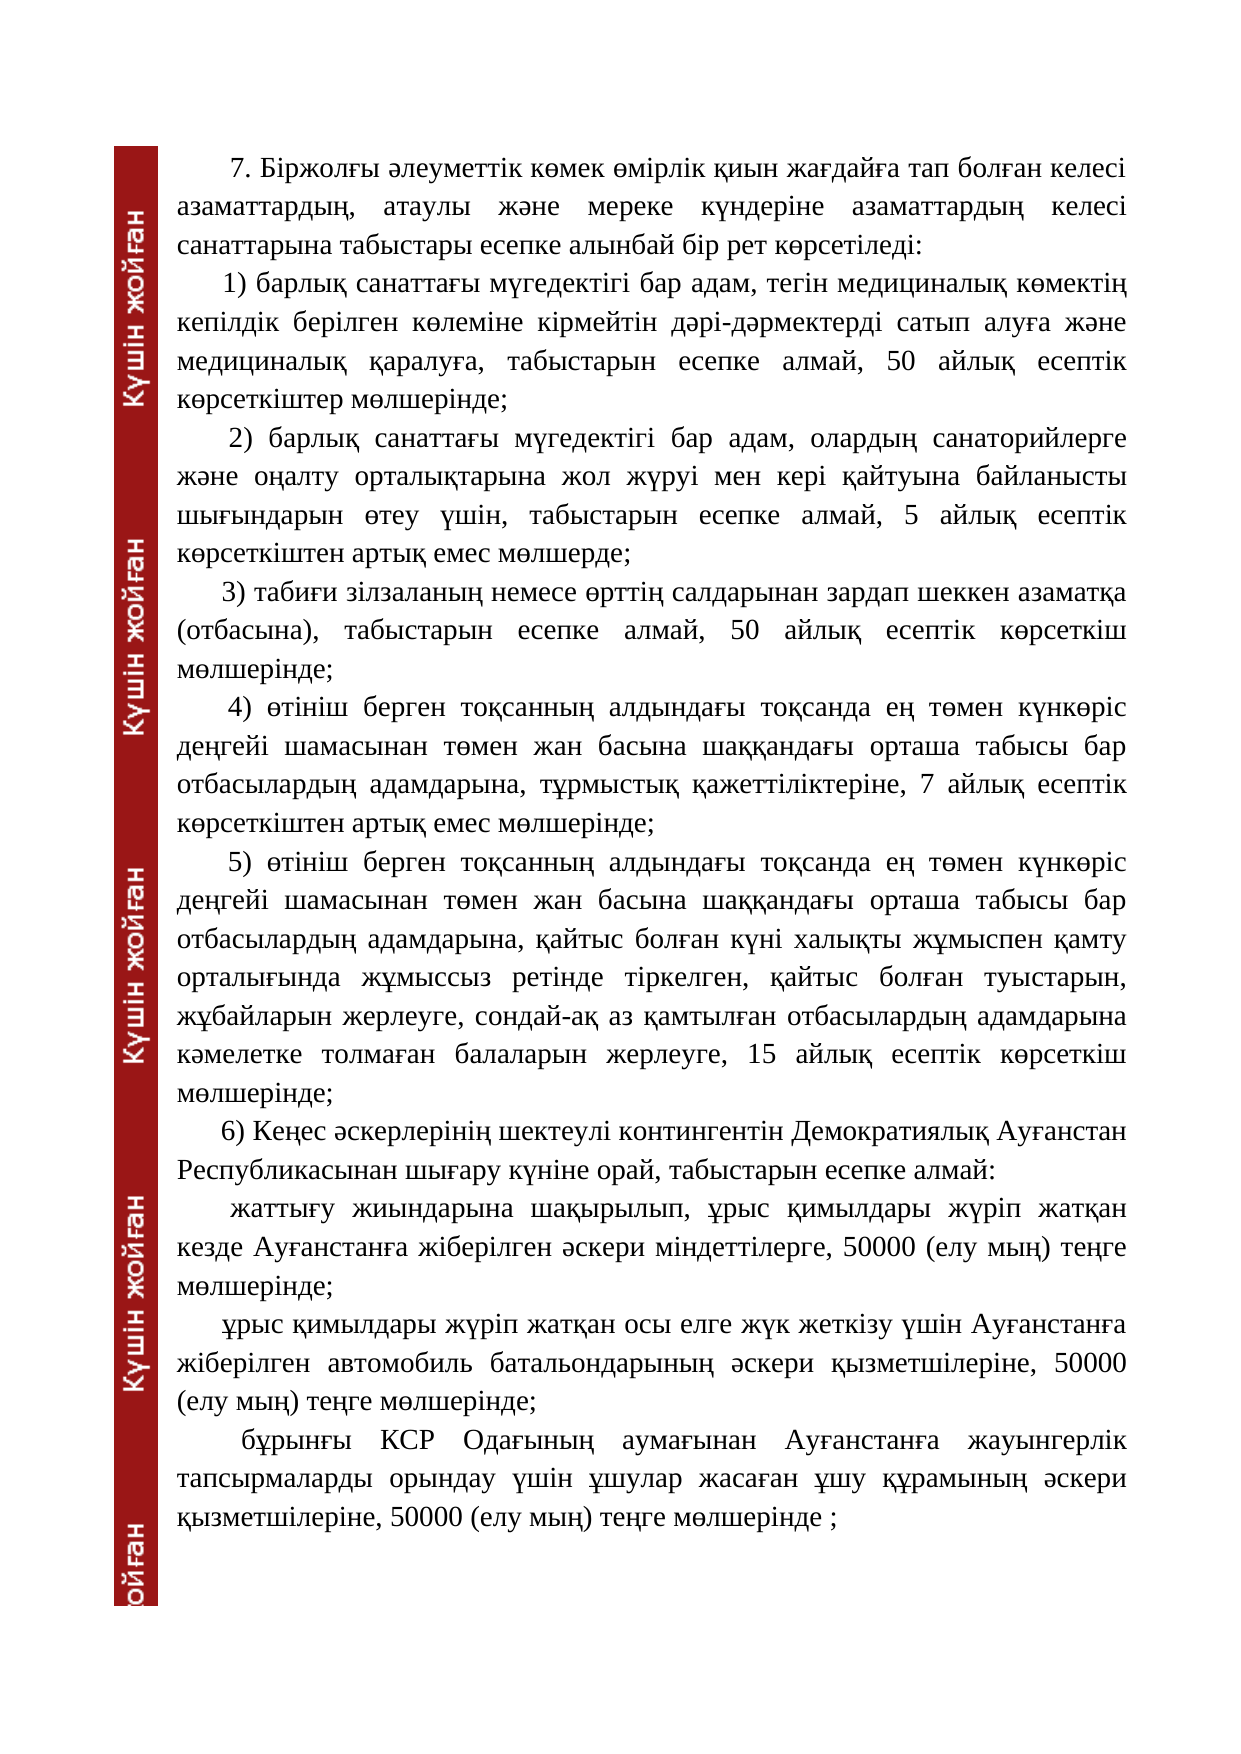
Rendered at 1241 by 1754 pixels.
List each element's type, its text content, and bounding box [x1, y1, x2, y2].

text 5) өтініш берген тоқсанның алдындағы тоқсанда ең төмен күнкөріс деңгейі шамасынан төмен жан басына шаққандағы орташа табысы бар отбасылардың адамдарына, қайтыс болған күні халықты жұмыспен қамту орталығында жұмыссыз ретінде тіркелген, қайтыс болған туыстарын, жұбайларын жерлеуге, сондай-ақ аз қамтылған отбасылардың адамдарына кәмелетке толмаған балаларын жерлеуге, 15 айлық есептік көрсеткіш мөлшерінде; [112, 844, 1128, 1108]
text жаттығу жиындарына шақырылып, ұрыс қимылдары жүрiп жатқан кезде Ауғанстанға жiберiлген әскери мiндеттiлерге, 50000 (елу мың) теңге мөлшерінде; [112, 1191, 1128, 1301]
picture [114, 146, 158, 150]
picture [114, 569, 158, 574]
picture [114, 1532, 158, 1606]
text 7. Біржолғы әлеуметтік көмек өмірлік қиын жағдайға тап болған келесі азаматтардың, атаулы және мереке күндеріне азаматтардың келесі санаттарына табыстары есепке алынбай бір рет көрсетіледі: [112, 150, 1128, 261]
picture [114, 261, 158, 266]
picture [114, 1186, 158, 1191]
picture [114, 839, 158, 844]
picture [114, 1108, 158, 1113]
picture [114, 684, 158, 689]
text 3) табиғи зілзаланың немесе өрттің салдарынан зардап шеккен азаматқа (отбасына), табыстарын есепке алмай, 50 айлық есептік көрсеткіш мөлшерінде; [112, 574, 1128, 684]
picture [114, 415, 158, 420]
text ұрыс қимылдары жүрiп жатқан осы елге жүк жеткiзу үшiн Ауғанстанға жiберiлген автомобиль батальондарының әскери қызметшiлерiне, 50000 (елу мың) теңге мөлшерінде; [112, 1306, 1128, 1417]
text бұрынғы КСР Одағының аумағынан Ауғанстанға жауынгерлiк тапсырмаларды орындау үшiн ұшулар жасаған ұшу құрамының әскери қызметшiлерiне, 50000 (елу мың) теңге мөлшерінде ; [112, 1422, 1128, 1532]
text 6) Кеңес әскерлерінің шектеулі контингентін Демократиялық Ауғанстан Республикасынан шығару күніне орай, табыстарын есепке алмай: [112, 1113, 1128, 1186]
text 1) барлық санаттағы мүгедектігі бар адам, тегін медициналық көмектің кепілдік берілген көлеміне кірмейтін дәрі-дәрмектерді сатып алуға және медициналық қаралуға, табыстарын есепке алмай, 50 айлық есептік көрсеткіштер мөлшерінде; [112, 266, 1128, 415]
text 2) барлық санаттағы мүгедектігі бар адам, олардың санаторийлерге және оңалту орталықтарына жол жүруі мен кері қайтуына байланысты шығындарын өтеу үшін, табыстарын есепке алмай, 5 айлық есептік көрсеткіштен артық емес мөлшерде; [112, 420, 1128, 569]
picture [114, 1301, 158, 1306]
picture [114, 1417, 158, 1422]
text 4) өтініш берген тоқсанның алдындағы тоқсанда ең төмен күнкөріс деңгейі шамасынан төмен жан басына шаққандағы орташа табысы бар отбасылардың адамдарына, тұрмыстық қажеттіліктеріне, 7 айлық есептік көрсеткіштен артық емес мөлшерінде; [112, 689, 1128, 839]
